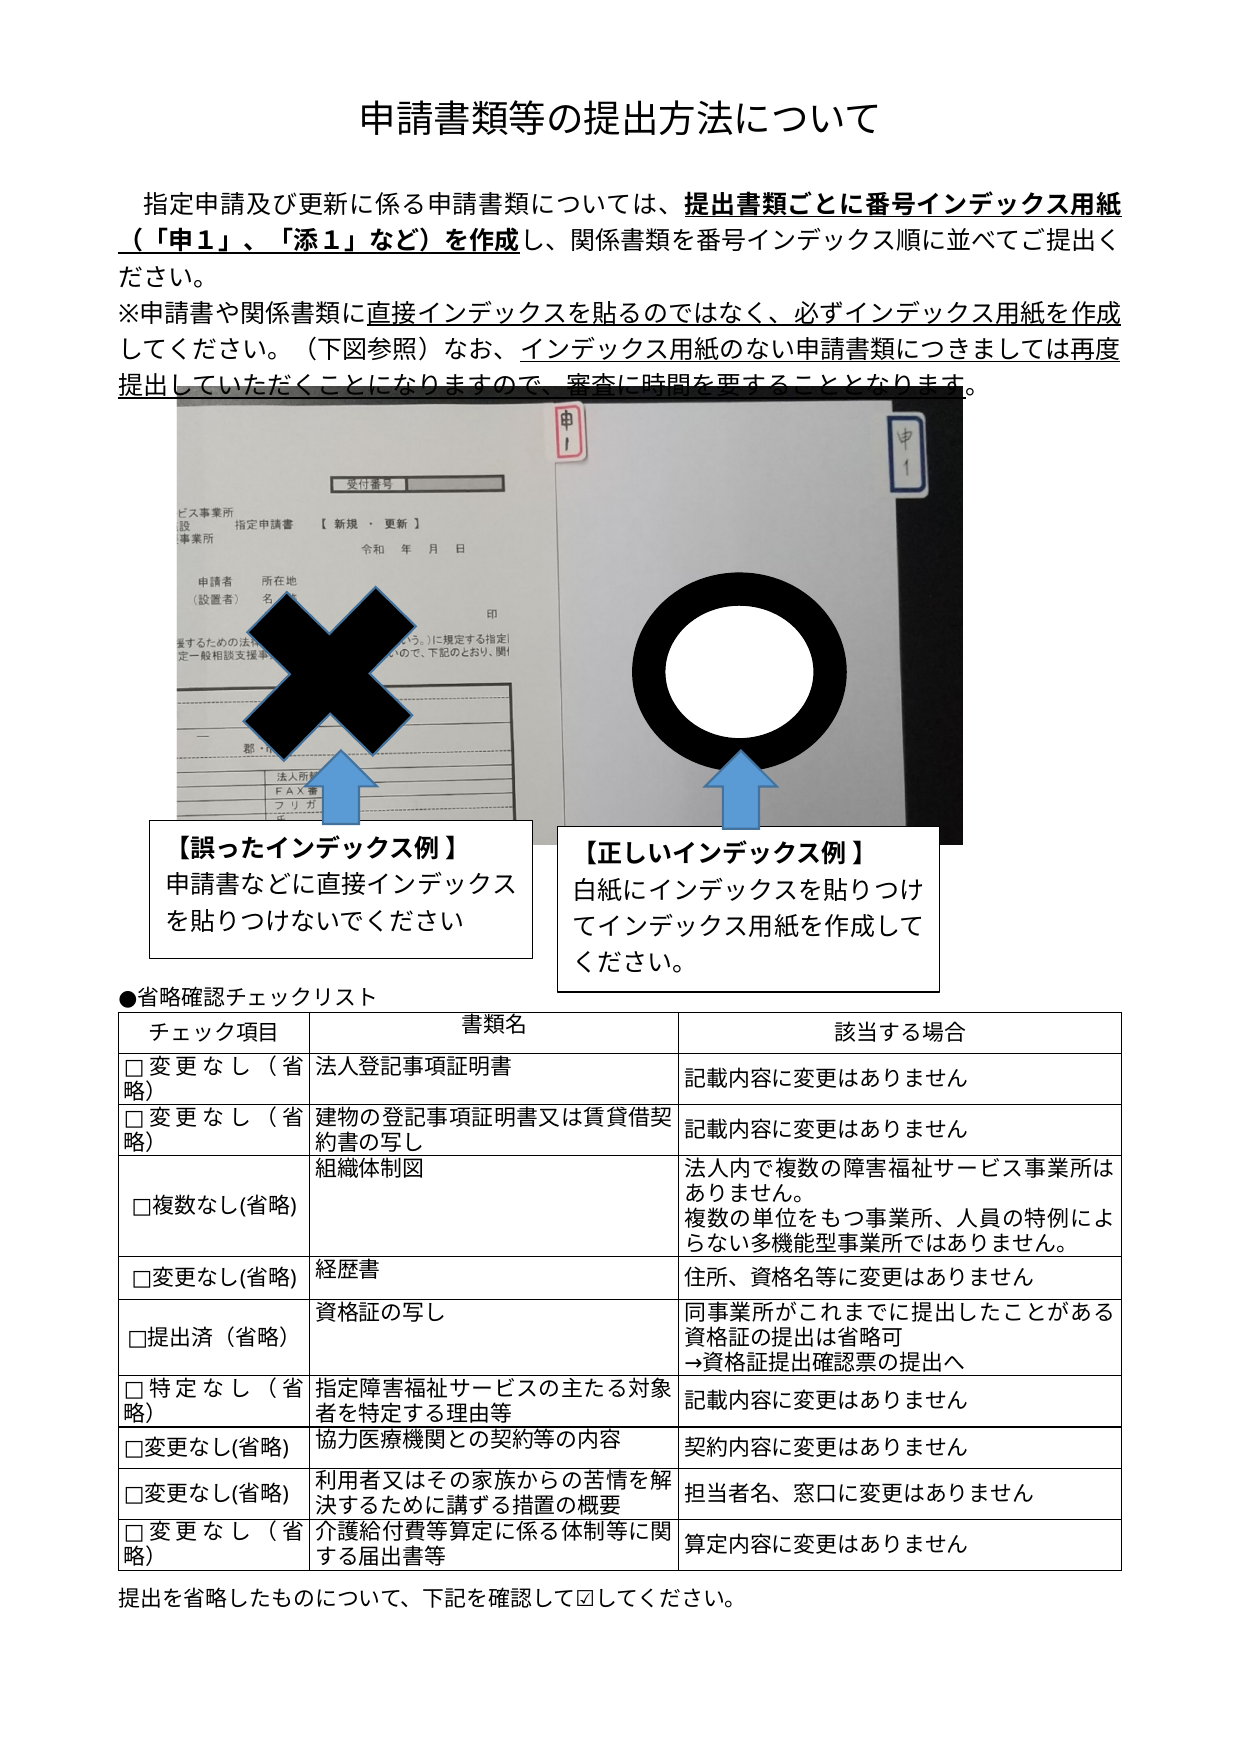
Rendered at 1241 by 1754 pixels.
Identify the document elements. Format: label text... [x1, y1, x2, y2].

table_cell 同事業所がこれまでに提出したことがある資格証の提出は省略可 →資格証提出確認票の提出へ [679, 1300, 1121, 1375]
table_cell 記載内容に変更はありません [679, 1105, 1121, 1155]
table_header 該当する場合 [679, 1013, 1121, 1053]
text ●省略確認チェックリスト [118, 980, 1122, 1012]
table_cell □変更なし（省略） [119, 1054, 309, 1104]
table_cell 記載内容に変更はありません [679, 1054, 1121, 1104]
table_cell 建物の登記事項証明書又は賃貸借契約書の写し [310, 1105, 678, 1155]
text ※申請書や関係書類に直接インデックスを貼るのではなく、必ずインデックス用紙を作成してください。（下図参照）なお、インデックス用紙のない申請書類につきましては再度提出していただくことになりますので、審査に時間を要することとなります。 [118, 293, 1122, 402]
table_header 書類名 [310, 1013, 678, 1053]
table_cell 指定障害福祉サービスの主たる対象者を特定する理由等 [310, 1376, 678, 1426]
table_cell □提出済（省略） [119, 1300, 309, 1375]
table_cell 資格証の写し [310, 1300, 678, 1375]
table_cell 契約内容に変更はありません [679, 1428, 1121, 1468]
table_cell 利用者又はその家族からの苦情を解決するために講ずる措置の概要 [310, 1469, 678, 1519]
table_cell 経歴書 [310, 1257, 678, 1299]
text 指定申請及び更新に係る申請書類については、提出書類ごとに番号インデックス用紙（「申１」、「添１」など）を作成し、関係書類を番号インデックス順に並べてご提出ください。 [118, 184, 1122, 293]
table_cell □複数なし(省略) [119, 1156, 309, 1256]
table_cell 記載内容に変更はありません [679, 1376, 1121, 1426]
table_cell □変更なし(省略) [119, 1469, 309, 1519]
table_cell □変更なし(省略) [119, 1257, 309, 1299]
table_cell 協力医療機関との契約等の内容 [310, 1428, 678, 1468]
picture [178, 402, 962, 845]
text 申請書類等の提出方法について [118, 89, 1122, 143]
table_cell 法人登記事項証明書 [310, 1054, 678, 1104]
table_header チェック項目 [119, 1013, 309, 1053]
table_cell □変更なし（省略） [119, 1105, 309, 1155]
table_cell □特定なし（省略） [119, 1376, 309, 1426]
table_cell 法人内で複数の障害福祉サービス事業所はありません。 複数の単位をもつ事業所、人員の特例によらない多機能型事業所ではありません。 [679, 1156, 1121, 1256]
table_cell 住所、資格名等に変更はありません [679, 1257, 1121, 1299]
table_cell 介護給付費等算定に係る体制等に関する届出書等 [310, 1520, 678, 1570]
table_cell 算定内容に変更はありません [679, 1520, 1121, 1570]
text 提出を省略したものについて、下記を確認して☑してください。 [118, 1571, 1122, 1612]
table_cell □変更なし(省略) [119, 1428, 309, 1468]
table_cell 組織体制図 [310, 1156, 678, 1256]
table_cell 担当者名、窓口に変更はありません [679, 1469, 1121, 1519]
table_cell □変更なし（省略） [119, 1520, 309, 1570]
